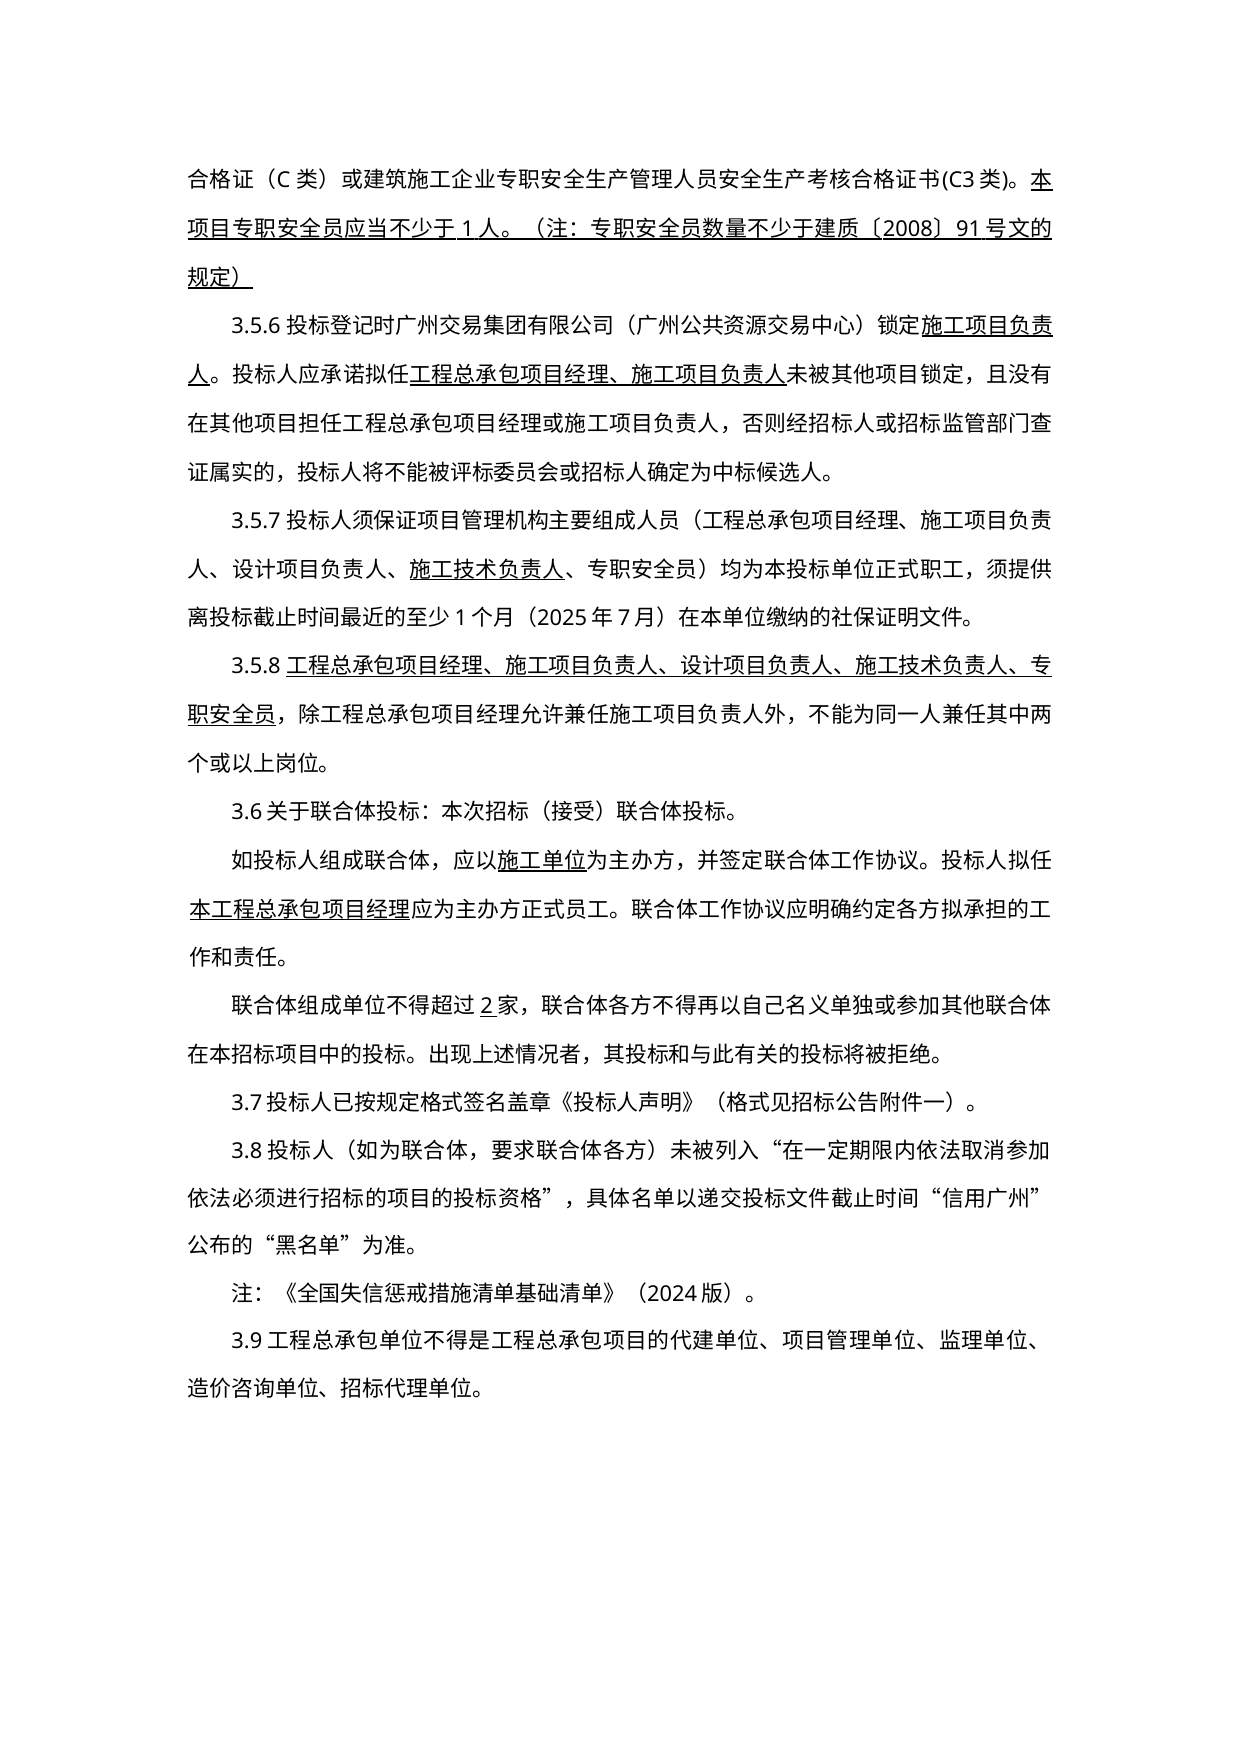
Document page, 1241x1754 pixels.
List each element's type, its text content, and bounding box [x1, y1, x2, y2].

text 3.5.8 工程总承包项目经理、施工项目负责人、设计项目负责人、施工技术负责人、专职安全员，除工程总承包项目经理允许兼任施工项目负责人外，不能为同一人兼任其中两个或以上岗位。 [187, 648, 1053, 778]
text 3.5.7 投标人须保证项目管理机构主要组成人员（工程总承包项目经理、施工项目负责人、设计项目负责人、施工技术负责人、专职安全员）均为本投标单位正式职工，须提供离投标截止时间最近的至少1个月（2025年7月）在本单位缴纳的社保证明文件。 [187, 502, 1053, 632]
text 3.6关于联合体投标：本次招标（接受）联合体投标。 [187, 794, 1053, 827]
text 3.5.6 投标登记时广州交易集团有限公司（广州公共资源交易中心）锁定施工项目负责人。投标人应承诺拟任工程总承包项目经理、施工项目负责人未被其他项目锁定，且没有在其他项目担任工程总承包项目经理或施工项目负责人，否则经招标人或招标监管部门查证属实的，投标人将不能被评标委员会或招标人确定为中标候选人。 [187, 308, 1053, 487]
text 注：《全国失信惩戒措施清单基础清单》（2024版）。 [187, 1276, 1053, 1307]
text 3.7投标人已按规定格式签名盖章《投标人声明》（格式见招标公告附件一）。 [187, 1085, 1053, 1117]
text 联合体组成单位不得超过2家，联合体各方不得再以自己名义单独或参加其他联合体在本招标项目中的投标。出现上述情况者，其投标和与此有关的投标将被拒绝。 [187, 988, 1053, 1069]
text 如投标人组成联合体，应以施工单位为主办方，并签定联合体工作协议。投标人拟任本工程总承包项目经理应为主办方正式员工。联合体工作协议应明确约定各方拟承担的工作和责任。 [189, 842, 1053, 972]
text 3.9工程总承包单位不得是工程总承包项目的代建单位、项目管理单位、监理单位、造价咨询单位、招标代理单位。 [187, 1323, 1053, 1402]
text 3.8投标人（如为联合体，要求联合体各方）未被列入“在一定期限内依法取消参加依法必须进行招标的项目的投标资格”，具体名单以递交投标文件截止时间“信用广州”公布的“黑名单”为准。 [187, 1133, 1053, 1260]
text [187, 162, 1053, 292]
